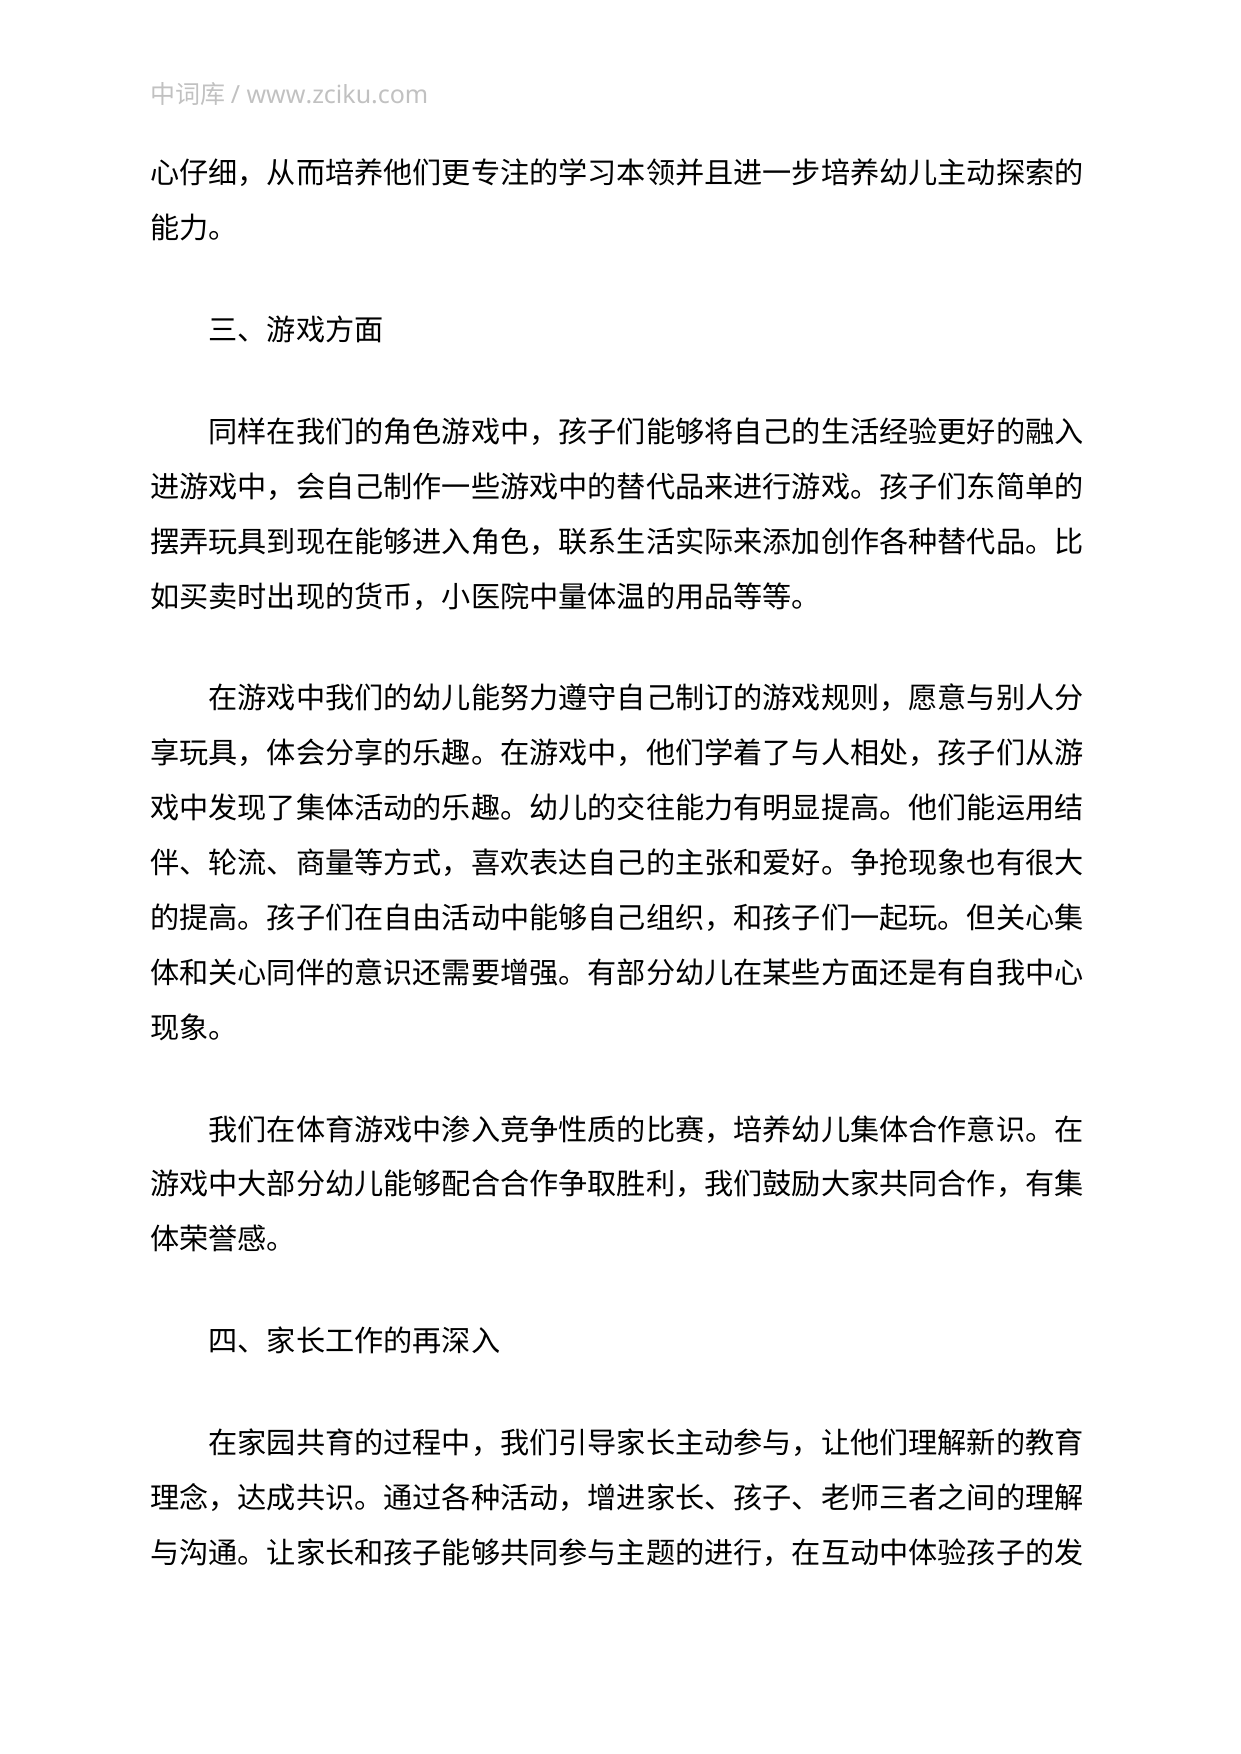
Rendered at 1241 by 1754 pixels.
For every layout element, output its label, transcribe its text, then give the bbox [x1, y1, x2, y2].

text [150, 150, 1090, 247]
text 我们在体育游戏中渗入竞争性质的比赛，培养幼儿集体合作意识。在游戏中大部分幼儿能够配合合作争取胜利，我们鼓励大家共同合作，有集体荣誉感。 [150, 1106, 1090, 1258]
text 三、游戏方面 [150, 307, 1090, 349]
text 同样在我们的角色游戏中，孩子们能够将自己的生活经验更好的融入进游戏中，会自己制作一些游戏中的替代品来进行游戏。孩子们东简单的摆弄玩具到现在能够进入角色，联系生活实际来添加创作各种替代品。比如买卖时出现的货币，小医院中量体温的用品等等。 [150, 408, 1090, 615]
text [150, 1419, 1090, 1571]
text 四、家长工作的再深入 [150, 1318, 1090, 1360]
text 在游戏中我们的幼儿能努力遵守自己制订的游戏规则，愿意与别人分享玩具，体会分享的乐趣。在游戏中，他们学着了与人相处，孩子们从游戏中发现了集体活动的乐趣。幼儿的交往能力有明显提高。他们能运用结伴、轮流、商量等方式，喜欢表达自己的主张和爱好。争抢现象也有很大的提高。孩子们在自由活动中能够自己组织，和孩子们一起玩。但关心集体和关心同伴的意识还需要增强。有部分幼儿在某些方面还是有自我中心现象。 [150, 675, 1090, 1047]
